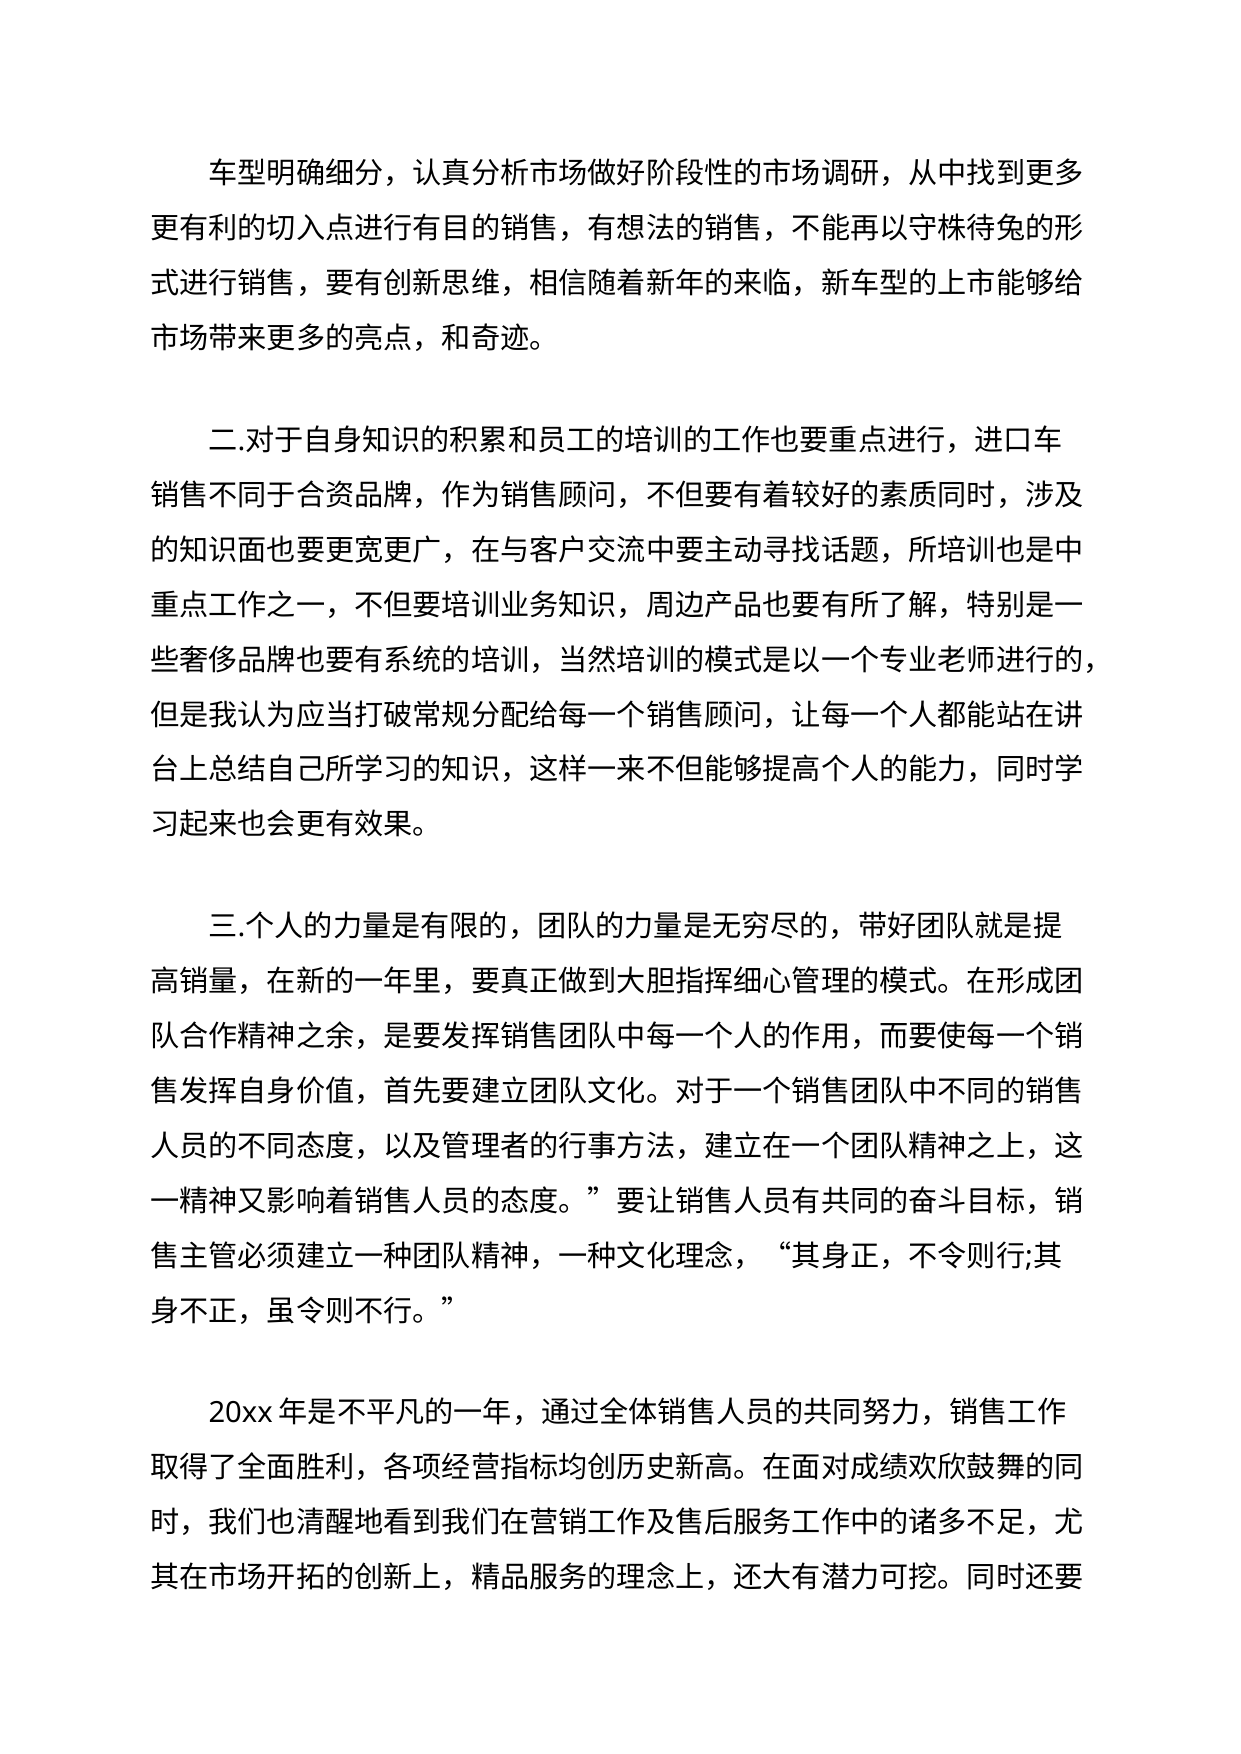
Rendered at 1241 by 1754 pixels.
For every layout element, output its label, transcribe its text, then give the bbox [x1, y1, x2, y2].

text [150, 1389, 1090, 1596]
text 二.对于自身知识的积累和员工的培训的工作也要重点进行，进口车销售不同于合资品牌，作为销售顾问，不但要有着较好的素质同时，涉及的知识面也要更宽更广，在与客户交流中要主动寻找话题，所培训也是中重点工作之一，不但要培训业务知识，周边产品也要有所了解，特别是一些奢侈品牌也要有系统的培训，当然培训的模式是以一个专业老师进行的，但是我认为应当打破常规分配给每一个销售顾问，让每一个人都能站在讲台上总结自己所学习的知识，这样一来不但能够提高个人的能力，同时学习起来也会更有效果。 [150, 416, 1090, 843]
text 车型明确细分，认真分析市场做好阶段性的市场调研，从中找到更多更有利的切入点进行有目的销售，有想法的销售，不能再以守株待兔的形式进行销售，要有创新思维，相信随着新年的来临，新车型的上市能够给市场带来更多的亮点，和奇迹。 [150, 150, 1090, 357]
text 三.个人的力量是有限的，团队的力量是无穷尽的，带好团队就是提高销量，在新的一年里，要真正做到大胆指挥细心管理的模式。在形成团队合作精神之余，是要发挥销售团队中每一个人的作用，而要使每一个销售发挥自身价值，首先要建立团队文化。对于一个销售团队中不同的销售人员的不同态度，以及管理者的行事方法，建立在一个团队精神之上，这一精神又影响着销售人员的态度。”要让销售人员有共同的奋斗目标，销售主管必须建立一种团队精神，一种文化理念，“其身正，不令则行;其身不正，虽令则不行。” [150, 903, 1090, 1329]
